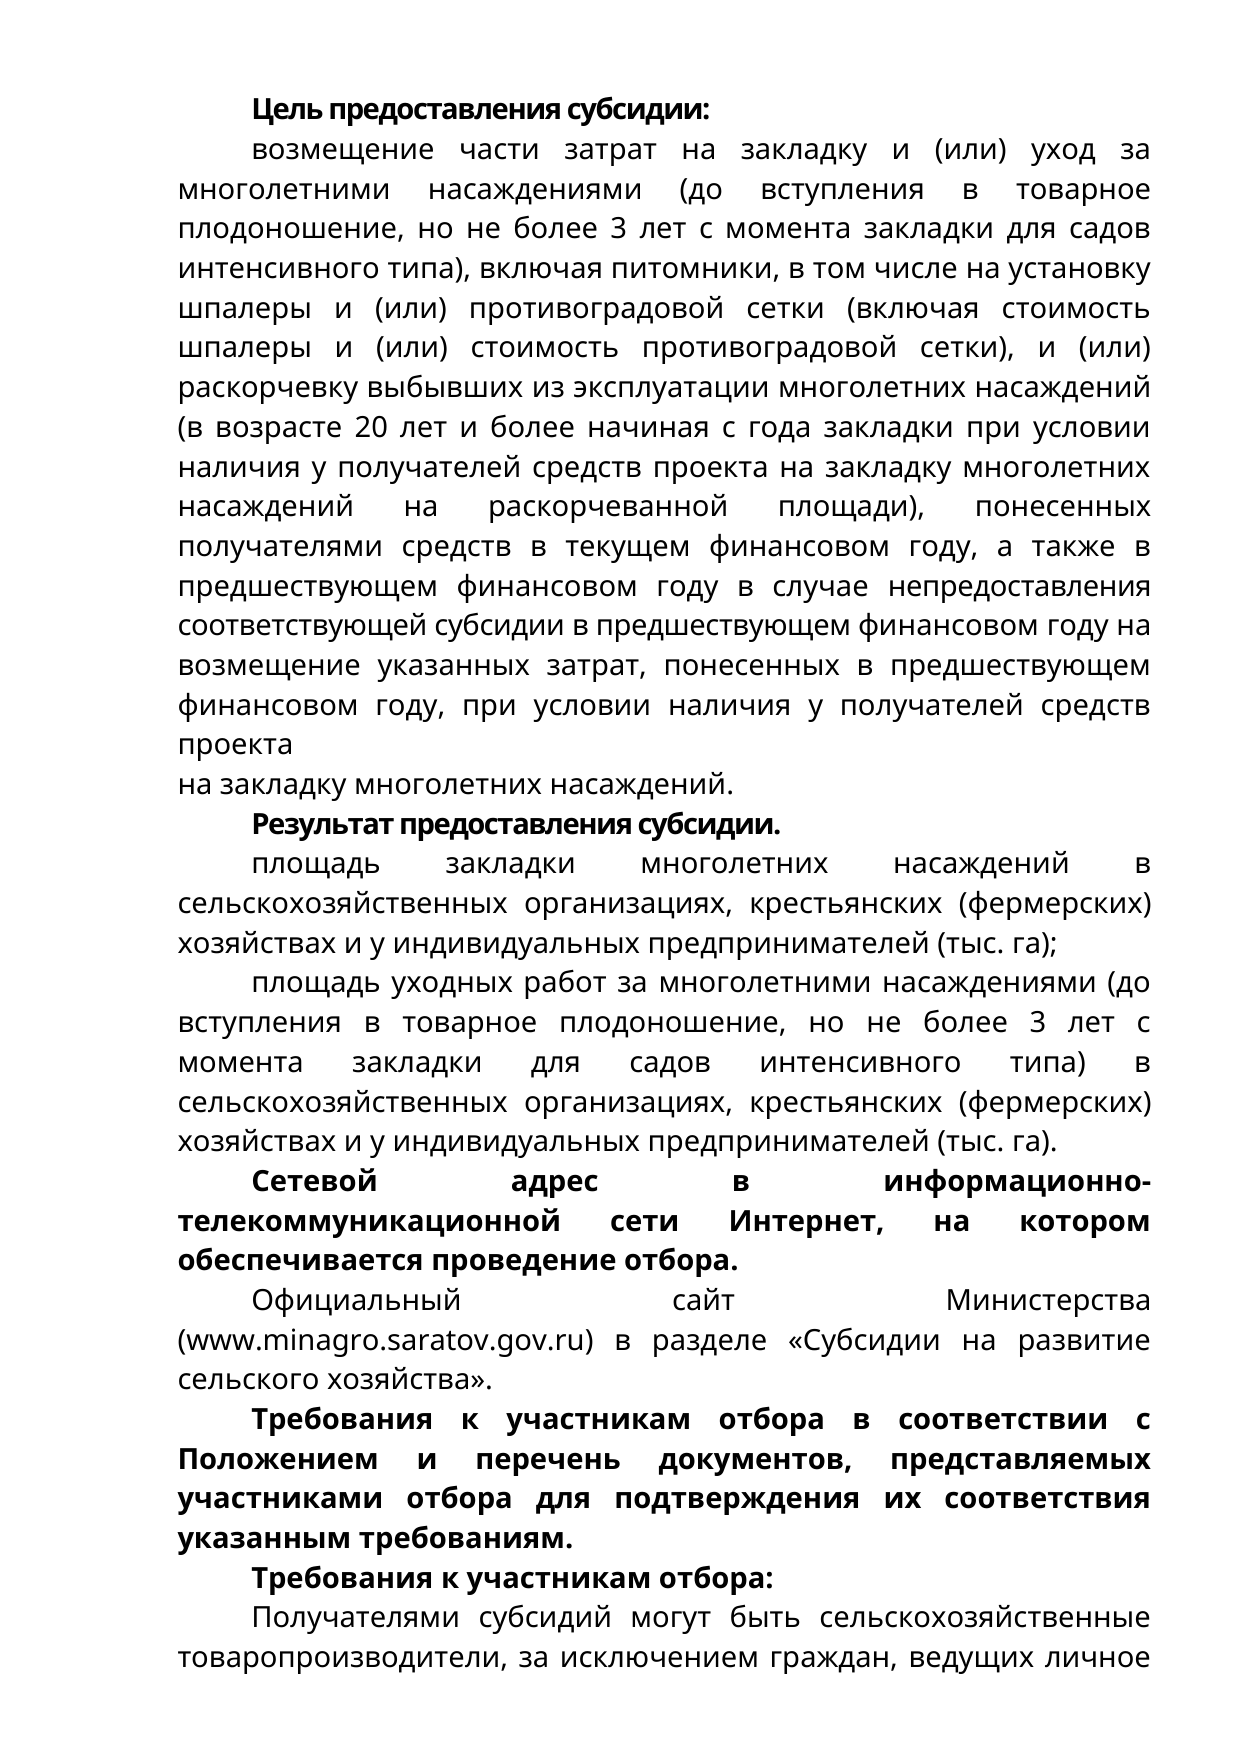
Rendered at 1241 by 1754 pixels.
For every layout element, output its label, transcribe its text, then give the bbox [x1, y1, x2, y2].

text площадь закладки многолетних насаждений в сельскохозяйственных организациях, крестьянских (фермерских) хозяйствах и у индивидуальных предпринимателей (тыс. га); [177, 843, 1152, 962]
text Цель предоставления субсидии: [177, 89, 1152, 128]
text возмещение части затрат на закладку и (или) уход за многолетними насаждениями (до вступления в товарное плодоношение, но не более 3 лет с момента закладки для садов интенсивного типа), включая питомники, в том числе на установку шпалеры и (или) противоградовой сетки (включая стоимость шпалеры и (или) стоимость противоградовой сетки), и (или) раскорчевку выбывших из эксплуатации многолетних насаждений (в возрасте 20 лет и более начиная с года закладки при условии наличия у получателей средств проекта на закладку многолетних насаждений на раскорчеванной площади), понесенных получателями средств в текущем финансовом году, а также в предшествующем финансовом году в случае непредоставления соответствующей субсидии в предшествующем финансовом году на возмещение указанных затрат, понесенных в предшествующем финансовом году, при условии наличия у получателей средств проекта на закладку многолетних насаждений. [177, 128, 1152, 803]
text Требования к участникам отбора: [177, 1557, 1152, 1597]
text Результат предоставления субсидии. [177, 803, 1152, 843]
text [177, 1597, 1152, 1676]
text Официальный сайт Министерства (www.minagro.saratov.gov.ru) в разделе «Субсидии на развитие сельского хозяйства». [177, 1279, 1152, 1398]
text площадь уходных работ за многолетними насаждениями (до вступления в товарное плодоношение, но не более 3 лет с момента закладки для садов интенсивного типа) в сельскохозяйственных организациях, крестьянских (фермерских) хозяйствах и у индивидуальных предпринимателей (тыс. га). [177, 962, 1152, 1160]
text Сетевой адрес в информационно-телекоммуникационной сети Интернет, на котором обеспечивается проведение отбора. [177, 1160, 1152, 1279]
text Требования к участникам отбора в соответствии с Положением и перечень документов, представляемых участниками отбора для подтверждения их соответствия указанным требованиям. [177, 1398, 1152, 1557]
